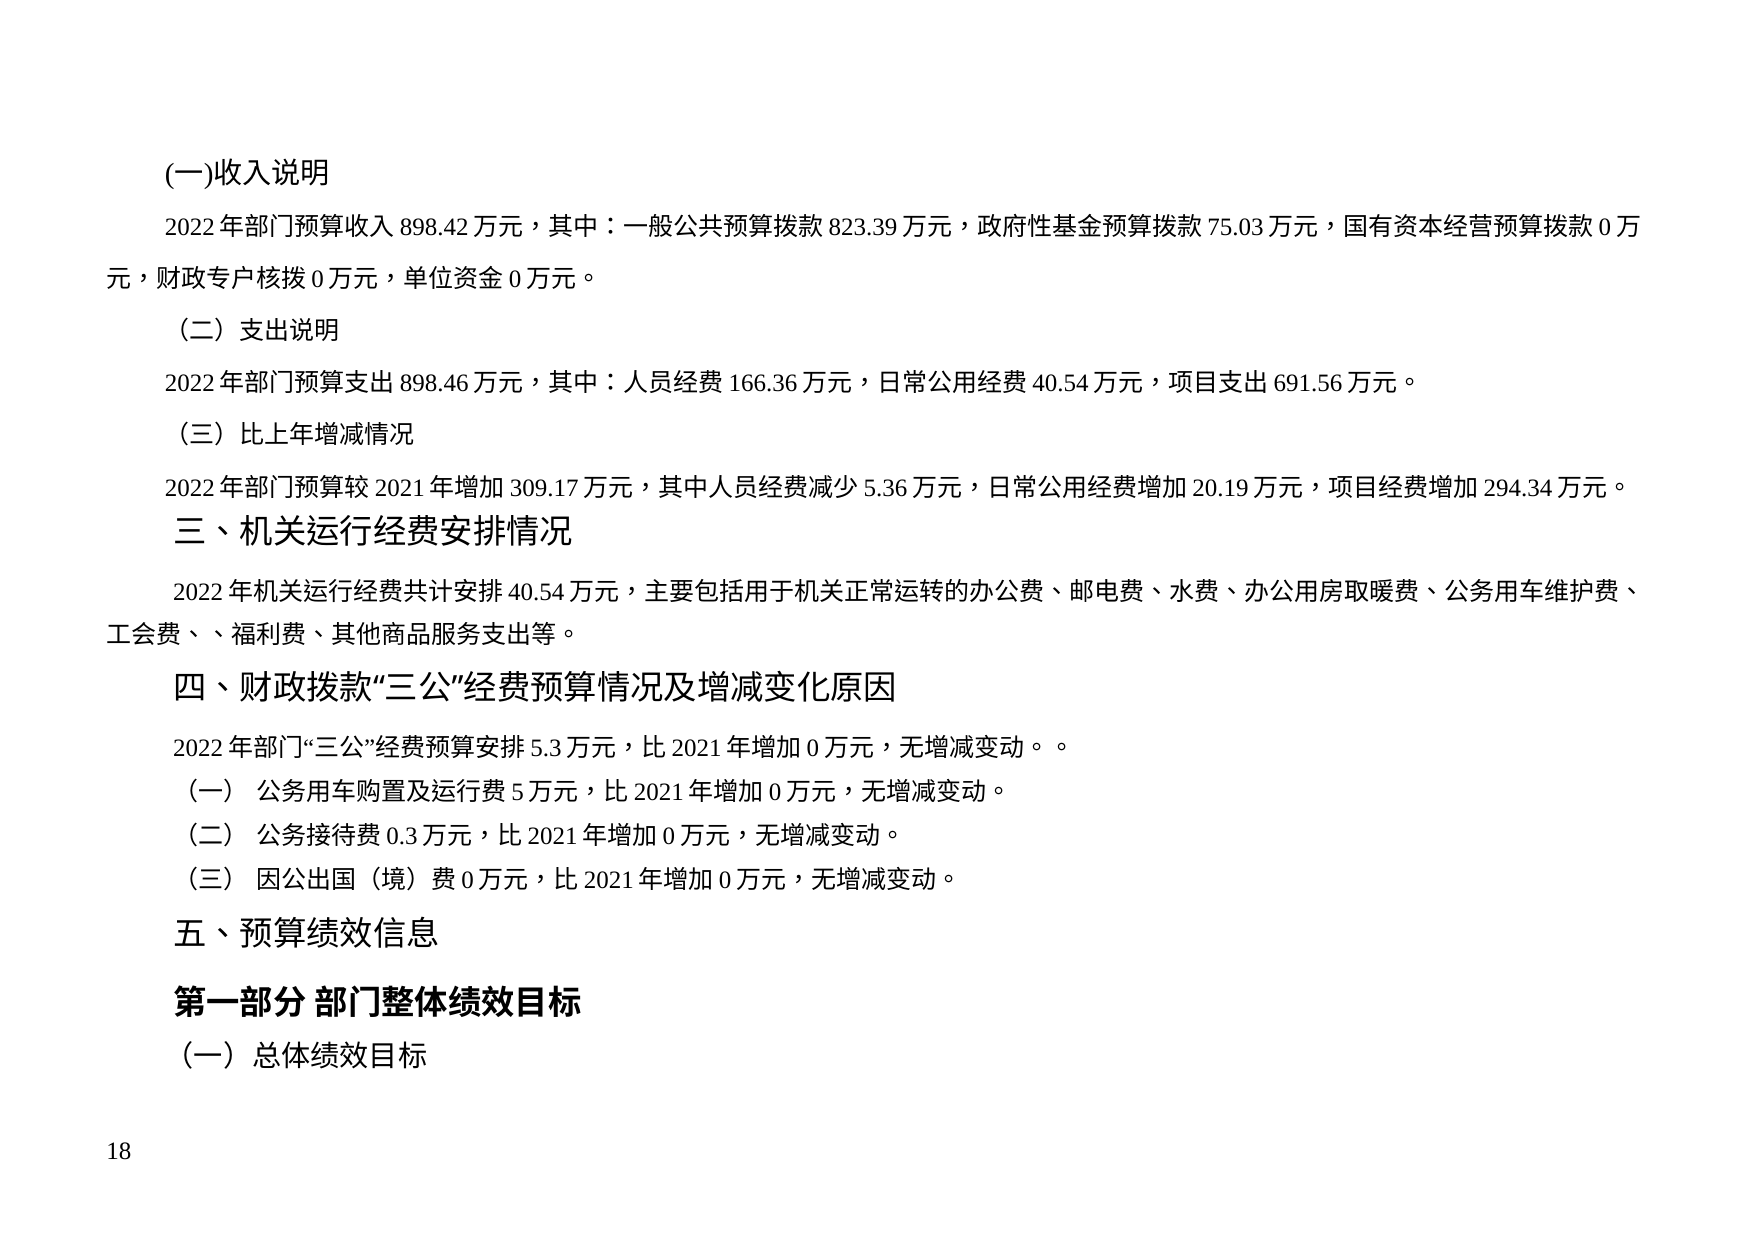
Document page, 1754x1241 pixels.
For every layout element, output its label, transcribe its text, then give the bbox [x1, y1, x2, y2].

text 2022年部门预算较2021年增加309.17万元，其中人员经费减少5.36万元，日常公用经费增加20.19万元，项目经费增加294.34万元。 [106, 454, 1648, 506]
text 三、机关运行经费安排情况 [106, 507, 1648, 553]
text （三）比上年增减情况 [106, 402, 1648, 454]
text 2022年部门预算收入898.42万元，其中：一般公共预算拨款823.39万元，政府性基金预算拨款75.03万元，国有资本经营预算拨款0万元，财政专户核拨0万元，单位资金0万元。 [106, 194, 1648, 298]
text 2022年部门预算支出898.46万元，其中：人员经费166.36万元，日常公用经费40.54万元，项目支出691.56万元。 [106, 350, 1648, 402]
text （二）支出说明 [106, 298, 1648, 350]
list 公务用车购置及运行费5万元，比2021年增加0万元，无增减变动。 [173, 777, 1648, 806]
text 四、财政拨款“三公”经费预算情况及增减变化原因 [106, 664, 1648, 709]
text 第一部分 部门整体绩效目标 [106, 979, 1648, 1024]
text 2022年部门“三公”经费预算安排5.3万元，比2021年增加0万元，无增减变动。。 [106, 733, 1648, 762]
list 因公出国（境）费0万元，比2021年增加0万元，无增减变动。 [173, 866, 1648, 894]
text （一）总体绩效目标 [106, 1024, 1648, 1076]
text 2022年机关运行经费共计安排40.54万元，主要包括用于机关正常运转的办公费、邮电费、水费、办公用房取暖费、公务用车维护费、工会费、、福利费、其他商品服务支出等。 [106, 577, 1648, 648]
list 公务接待费0.3万元，比2021年增加0万元，无增减变动。 [173, 821, 1648, 850]
text 五、预算绩效信息 [106, 910, 1648, 955]
text (一)收入说明 [106, 142, 1648, 194]
